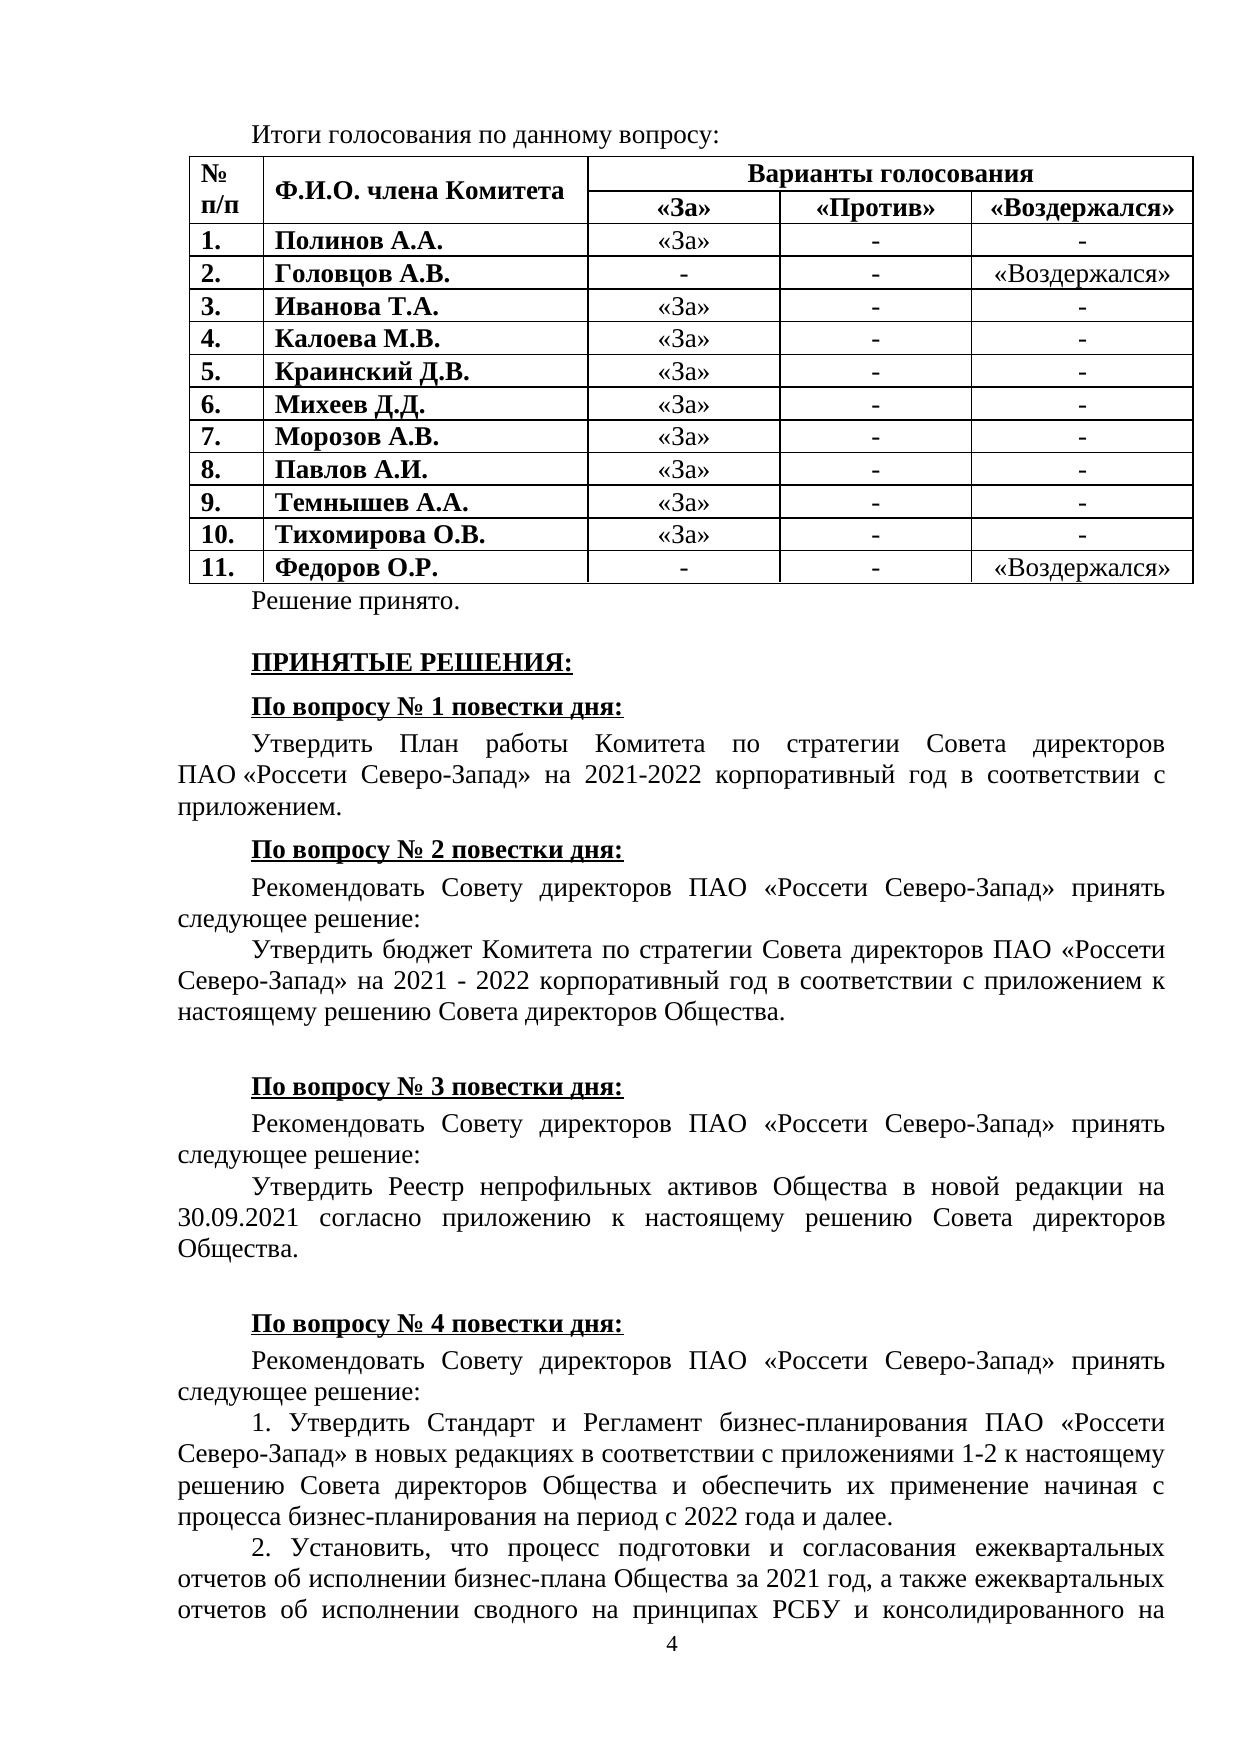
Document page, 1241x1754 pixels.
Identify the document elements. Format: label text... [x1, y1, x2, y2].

table_cell «За» [589, 224, 779, 255]
table_cell Калоева М.В. [264, 322, 587, 353]
text По вопросу № 3 повестки дня: [177, 1070, 1166, 1101]
table_cell 11. [190, 551, 263, 582]
table_cell 8. [190, 453, 263, 484]
text По вопросу № 1 повестки дня: [177, 690, 1166, 721]
table_cell Полинов А.А. [264, 224, 587, 255]
text Решение принято. [177, 584, 1166, 615]
table_cell - [972, 224, 1192, 255]
table_cell - [972, 486, 1192, 517]
table_cell - [972, 421, 1192, 452]
table_cell «За» [589, 192, 779, 223]
table_cell - [781, 388, 971, 419]
table_cell 10. [190, 519, 263, 550]
table_cell Морозов А.В. [264, 421, 587, 452]
table_cell - [781, 519, 971, 550]
table_cell «Против» [781, 192, 971, 223]
table_cell Тихомирова О.В. [264, 519, 587, 550]
table_cell - [589, 551, 779, 582]
table_cell 9. [190, 486, 263, 517]
table_header Варианты голосования [589, 157, 1192, 190]
table_cell Иванова Т.А. [264, 290, 587, 321]
table_cell 7. [190, 421, 263, 452]
table_cell «Воздержался» [972, 192, 1192, 223]
table_cell «За» [589, 355, 779, 386]
list 1. Утвердить Стандарт и Регламент бизнес-планирования ПАО «Россети Северо-Запад» в новых редакциях в соответствии с приложениями 1-2 к настоящему решению Совета директоров Общества и обеспечить их применение начиная с процесса бизнес-планирования на период с 2022 года и далее. [177, 1406, 1166, 1531]
table_cell - [781, 322, 971, 353]
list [177, 1531, 1166, 1624]
table_header № п/п [190, 157, 263, 223]
table_cell «За» [589, 486, 779, 517]
table_cell «За» [589, 388, 779, 419]
table_cell «За» [589, 453, 779, 484]
text Итоги голосования по данному вопросу: [177, 118, 1166, 149]
table_cell 1. [190, 224, 263, 255]
table_cell 2. [190, 257, 263, 288]
table_cell Федоров О.Р. [264, 551, 587, 582]
list Рекомендовать Совету директоров ПАО «Россети Северо-Запад» принять следующее решение: [177, 1344, 1166, 1406]
list Утвердить бюджет Комитета по стратегии Совета директоров ПАО «Россети Северо-Запад» на 2021 - 2022 корпоративный год в соответствии с приложением к настоящему решению Совета директоров Общества. [177, 933, 1166, 1026]
table_cell «За» [589, 421, 779, 452]
table_cell «За» [589, 322, 779, 353]
table_cell - [781, 486, 971, 517]
text По вопросу № 2 повестки дня: [177, 833, 1166, 864]
table_cell «Воздержался» [972, 551, 1192, 582]
table_cell - [781, 453, 971, 484]
list Утвердить План работы Комитета по стратегии Совета директоров ПАО «Россети Северо-Запад» на 2021-2022 корпоративный год в соответствии с приложением. [177, 727, 1166, 821]
table_cell Краинский Д.В. [264, 355, 587, 386]
table_cell - [589, 257, 779, 288]
table_cell «Воздержался» [972, 257, 1192, 288]
table_cell «За» [589, 519, 779, 550]
text По вопросу № 4 повестки дня: [177, 1307, 1166, 1338]
table_cell 4. [190, 322, 263, 353]
list Утвердить Реестр непрофильных активов Общества в новой редакции на 30.09.2021 согласно приложению к настоящему решению Совета директоров Общества. [177, 1170, 1166, 1263]
list Рекомендовать Совету директоров ПАО «Россети Северо-Запад» принять следующее решение: [177, 1107, 1166, 1170]
table_cell - [972, 453, 1192, 484]
table_cell - [781, 224, 971, 255]
table_cell Головцов А.В. [264, 257, 587, 288]
table_cell Темнышев А.А. [264, 486, 587, 517]
table_cell - [972, 322, 1192, 353]
table_header Ф.И.О. члена Комитета [264, 157, 587, 223]
table_cell - [972, 388, 1192, 419]
table_cell 6. [190, 388, 263, 419]
table_cell - [972, 290, 1192, 321]
table_cell - [781, 257, 971, 288]
table_cell - [781, 421, 971, 452]
table_cell Павлов А.И. [264, 453, 587, 484]
table_cell Михеев Д.Д. [264, 388, 587, 419]
table_cell - [781, 551, 971, 582]
list Рекомендовать Совету директоров ПАО «Россети Северо-Запад» принять следующее решение: [177, 871, 1166, 933]
table_cell - [972, 355, 1192, 386]
table_cell 5. [190, 355, 263, 386]
table_cell 3. [190, 290, 263, 321]
text ПРИНЯТЫЕ РЕШЕНИЯ: [177, 646, 1166, 677]
table_cell «За» [589, 290, 779, 321]
table_cell - [972, 519, 1192, 550]
table_cell - [781, 355, 971, 386]
table_cell - [781, 290, 971, 321]
